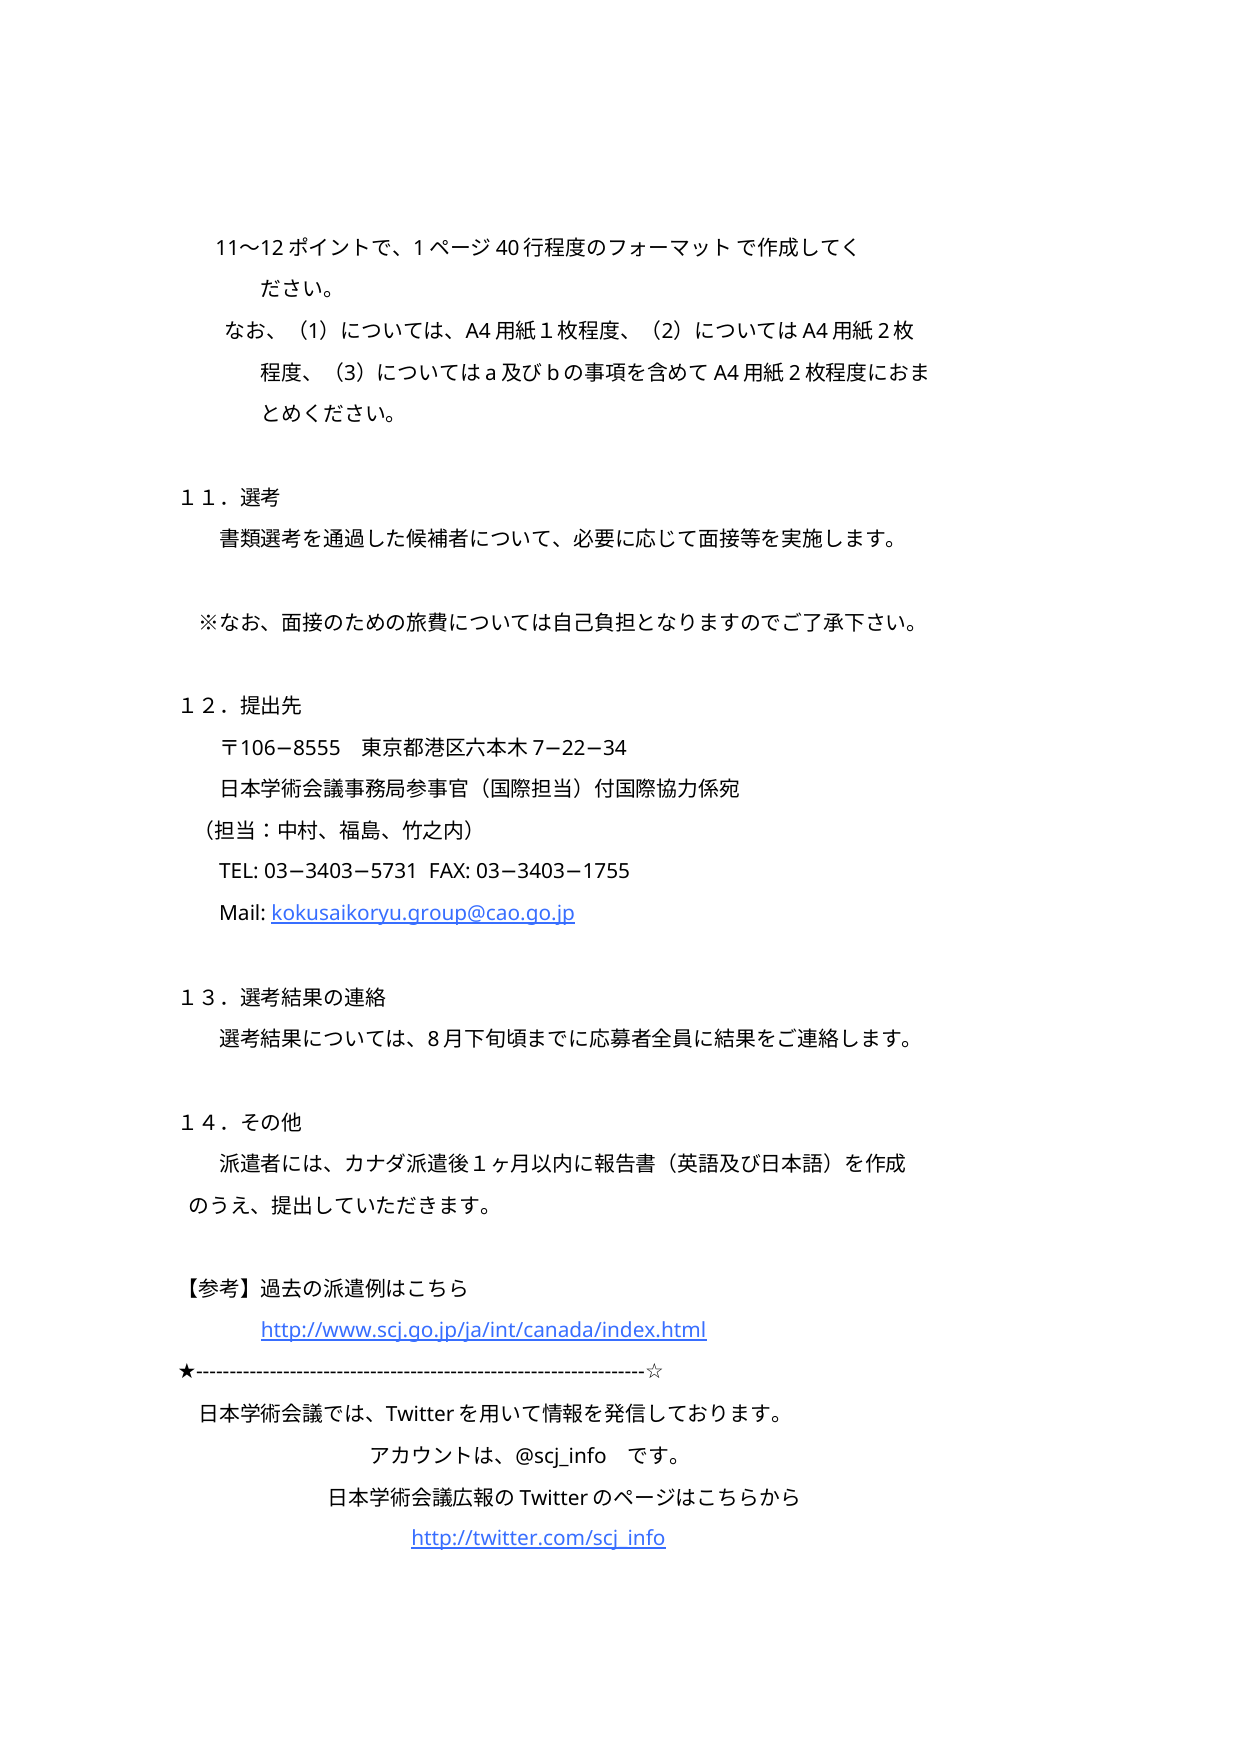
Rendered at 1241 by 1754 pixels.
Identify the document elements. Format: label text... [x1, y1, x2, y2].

text （担当：中村、福島、竹之内） [177, 808, 1063, 850]
text １３．選考結果の連絡 [177, 975, 1063, 1017]
text なお、（1）については、A4用紙１枚程度、（2）についてはA4用紙2枚 [177, 308, 1063, 350]
text http://www.scj.go.jp/ja/int/canada/index.html [177, 1308, 1063, 1350]
text ★-------------------------------------------------------------------☆ [177, 1350, 1063, 1392]
text のうえ、提出していただきます。 [177, 1183, 1063, 1225]
text 選考結果については、8月下旬頃までに応募者全員に結果をご連絡します。 [177, 1017, 1063, 1058]
text １１．選考 [177, 475, 1063, 517]
text 程度、（3）についてはa及びbの事項を含めてA4用紙2枚程度におま [177, 350, 1063, 392]
text アカウントは、@scj_info です。 [177, 1433, 1063, 1475]
text 11〜12ポイントで、1ページ40行程度のフォーマット で作成してく [177, 225, 1063, 267]
text 〒106−8555 東京都港区六本木7−22−34 [177, 725, 1063, 767]
text 日本学術会議では、Twitterを用いて情報を発信しております。 [177, 1392, 1063, 1433]
text Mail: kokusaikoryu.group@cao.go.jp [177, 892, 1063, 933]
text とめください。 [177, 392, 1063, 433]
text ※なお、面接のための旅費については自己負担となりますのでご了承下さい。 [177, 600, 1063, 642]
text 日本学術会議事務局参事官（国際担当）付国際協力係宛 [177, 767, 1063, 808]
text 日本学術会議広報のTwitterのページはこちらから [177, 1475, 1063, 1517]
text 派遣者には、カナダ派遣後１ヶ月以内に報告書（英語及び日本語）を作成 [177, 1142, 1063, 1183]
text http://twitter.com/scj_info [177, 1517, 1063, 1558]
text 【参考】過去の派遣例はこちら [177, 1267, 1063, 1308]
text 書類選考を通過した候補者について、必要に応じて面接等を実施します。 [177, 517, 1063, 558]
text TEL: 03−3403−5731 FAX: 03−3403−1755 [177, 850, 1063, 892]
text ださい。 [177, 267, 1063, 308]
text １４．その他 [177, 1100, 1063, 1142]
text １２．提出先 [177, 683, 1063, 725]
